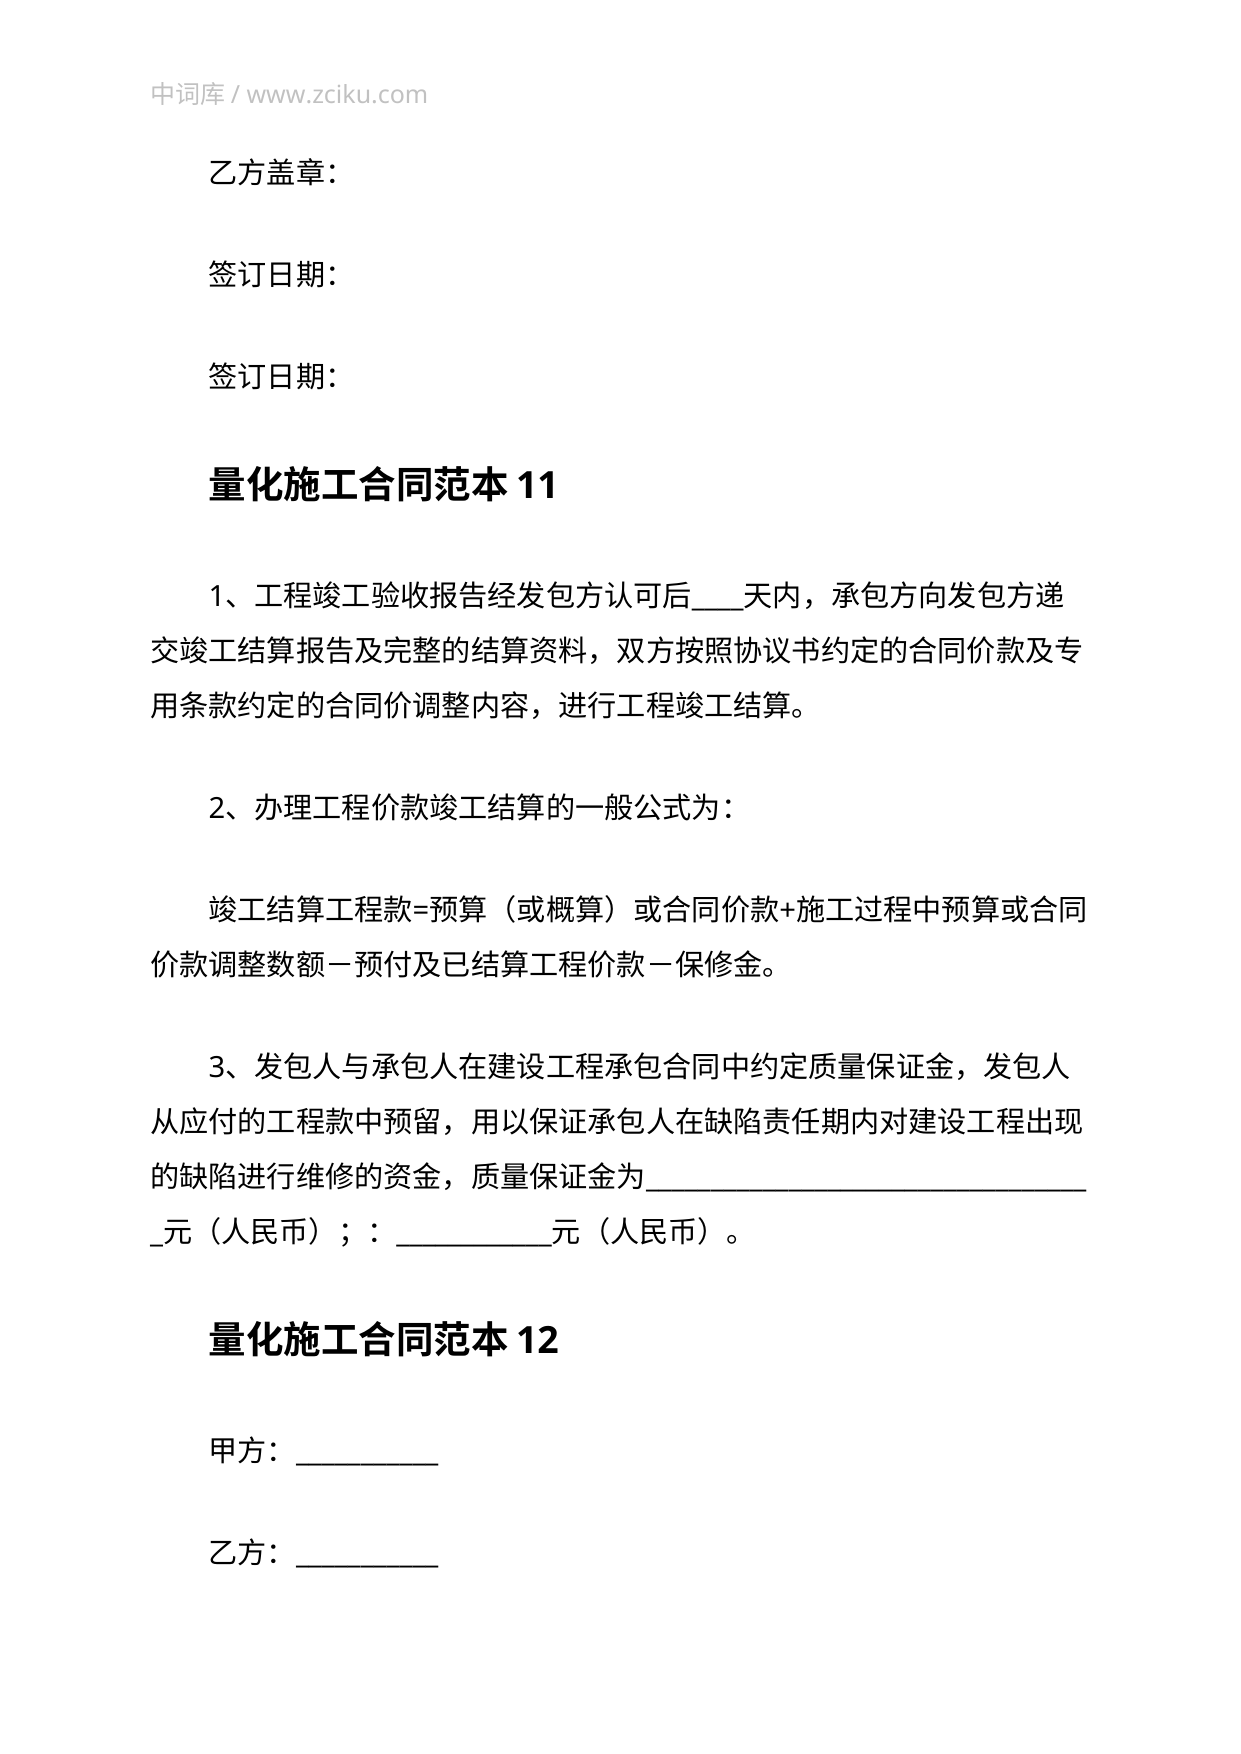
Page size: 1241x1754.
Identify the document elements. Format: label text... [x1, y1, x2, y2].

text 3、发包人与承包人在建设工程承包合同中约定质量保证金，发包人从应付的工程款中预留，用以保证承包人在缺陷责任期内对建设工程出现的缺陷进行维修的资金，质量保证金为___________________________________元（人民币）；：____________元（人民币）。 [150, 1043, 1090, 1251]
text 2、办理工程价款竣工结算的一般公式为： [150, 784, 1090, 827]
text 竣工结算工程款=预算（或概算）或合同价款+施工过程中预算或合同价款调整数额－预付及已结算工程价款－保修金。 [150, 887, 1090, 984]
text 乙方：___________ [150, 1530, 1090, 1572]
text 乙方盖章： [150, 150, 1090, 192]
text 量化施工合同范本12 [150, 1310, 1090, 1365]
text 签订日期： [150, 252, 1090, 294]
text 量化施工合同范本11 [150, 455, 1090, 510]
text 甲方：___________ [150, 1428, 1090, 1470]
text 签订日期： [150, 353, 1090, 396]
text 1、工程竣工验收报告经发包方认可后____天内，承包方向发包方递交竣工结算报告及完整的结算资料，双方按照协议书约定的合同价款及专用条款约定的合同价调整内容，进行工程竣工结算。 [150, 573, 1090, 725]
